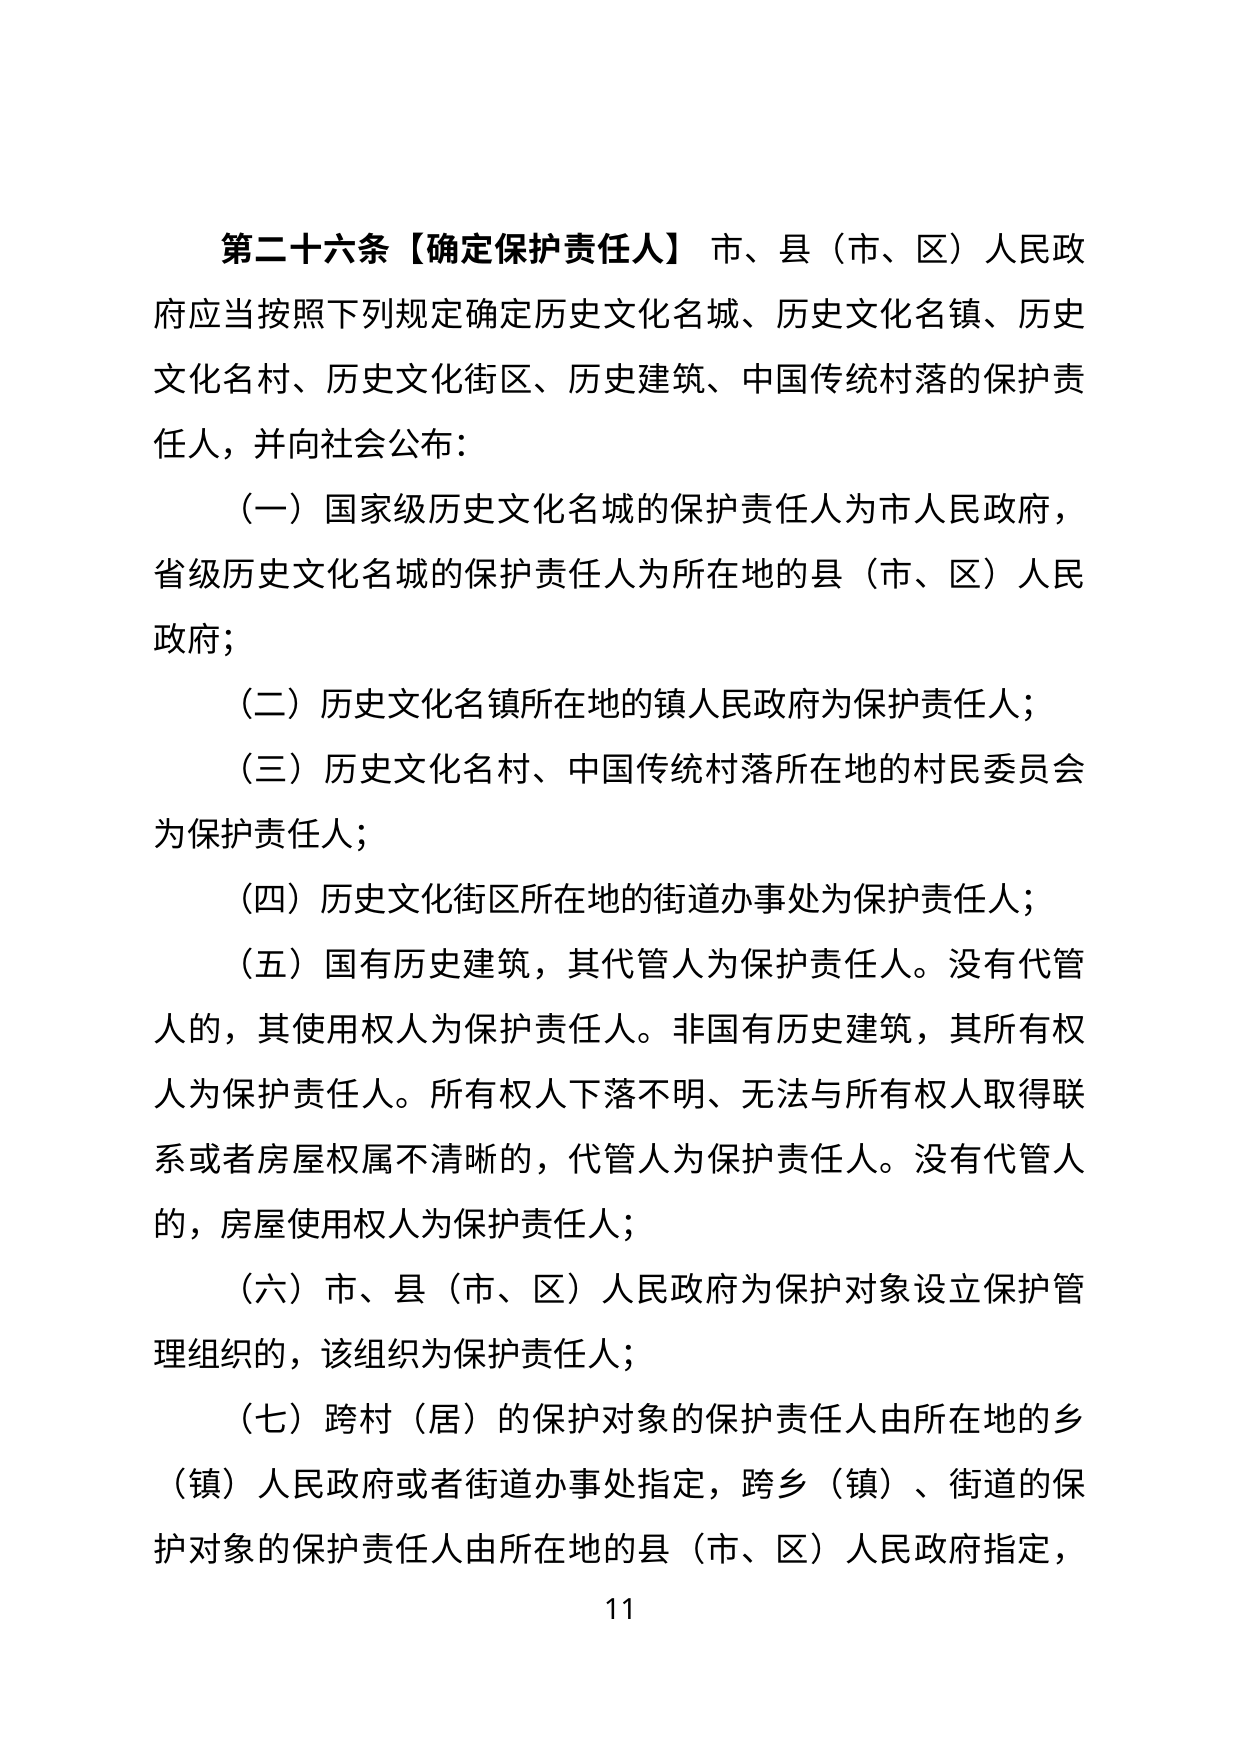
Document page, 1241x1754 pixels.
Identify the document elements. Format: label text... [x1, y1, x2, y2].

text （五）国有历史建筑，其代管人为保护责任人。没有代管人的，其使用权人为保护责任人。非国有历史建筑，其所有权人为保护责任人。所有权人下落不明、无法与所有权人取得联系或者房屋权属不清晰的，代管人为保护责任人。没有代管人的，房屋使用权人为保护责任人； [153, 930, 1087, 1255]
text （三）历史文化名村、中国传统村落所在地的村民委员会为保护责任人； [153, 735, 1087, 865]
text （四）历史文化街区所在地的街道办事处为保护责任人； [153, 865, 1087, 930]
text （六）市、县（市、区）人民政府为保护对象设立保护管理组织的，该组织为保护责任人； [153, 1255, 1087, 1385]
text （二）历史文化名镇所在地的镇人民政府为保护责任人； [153, 670, 1087, 735]
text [153, 1385, 1087, 1580]
text 第二十六条【确定保护责任人】 市、县（市、区）人民政府应当按照下列规定确定历史文化名城、历史文化名镇、历史文化名村、历史文化街区、历史建筑、中国传统村落的保护责任人，并向社会公布： [153, 215, 1087, 475]
text （一）国家级历史文化名城的保护责任人为市人民政府，省级历史文化名城的保护责任人为所在地的县（市、区）人民政府； [153, 475, 1087, 670]
